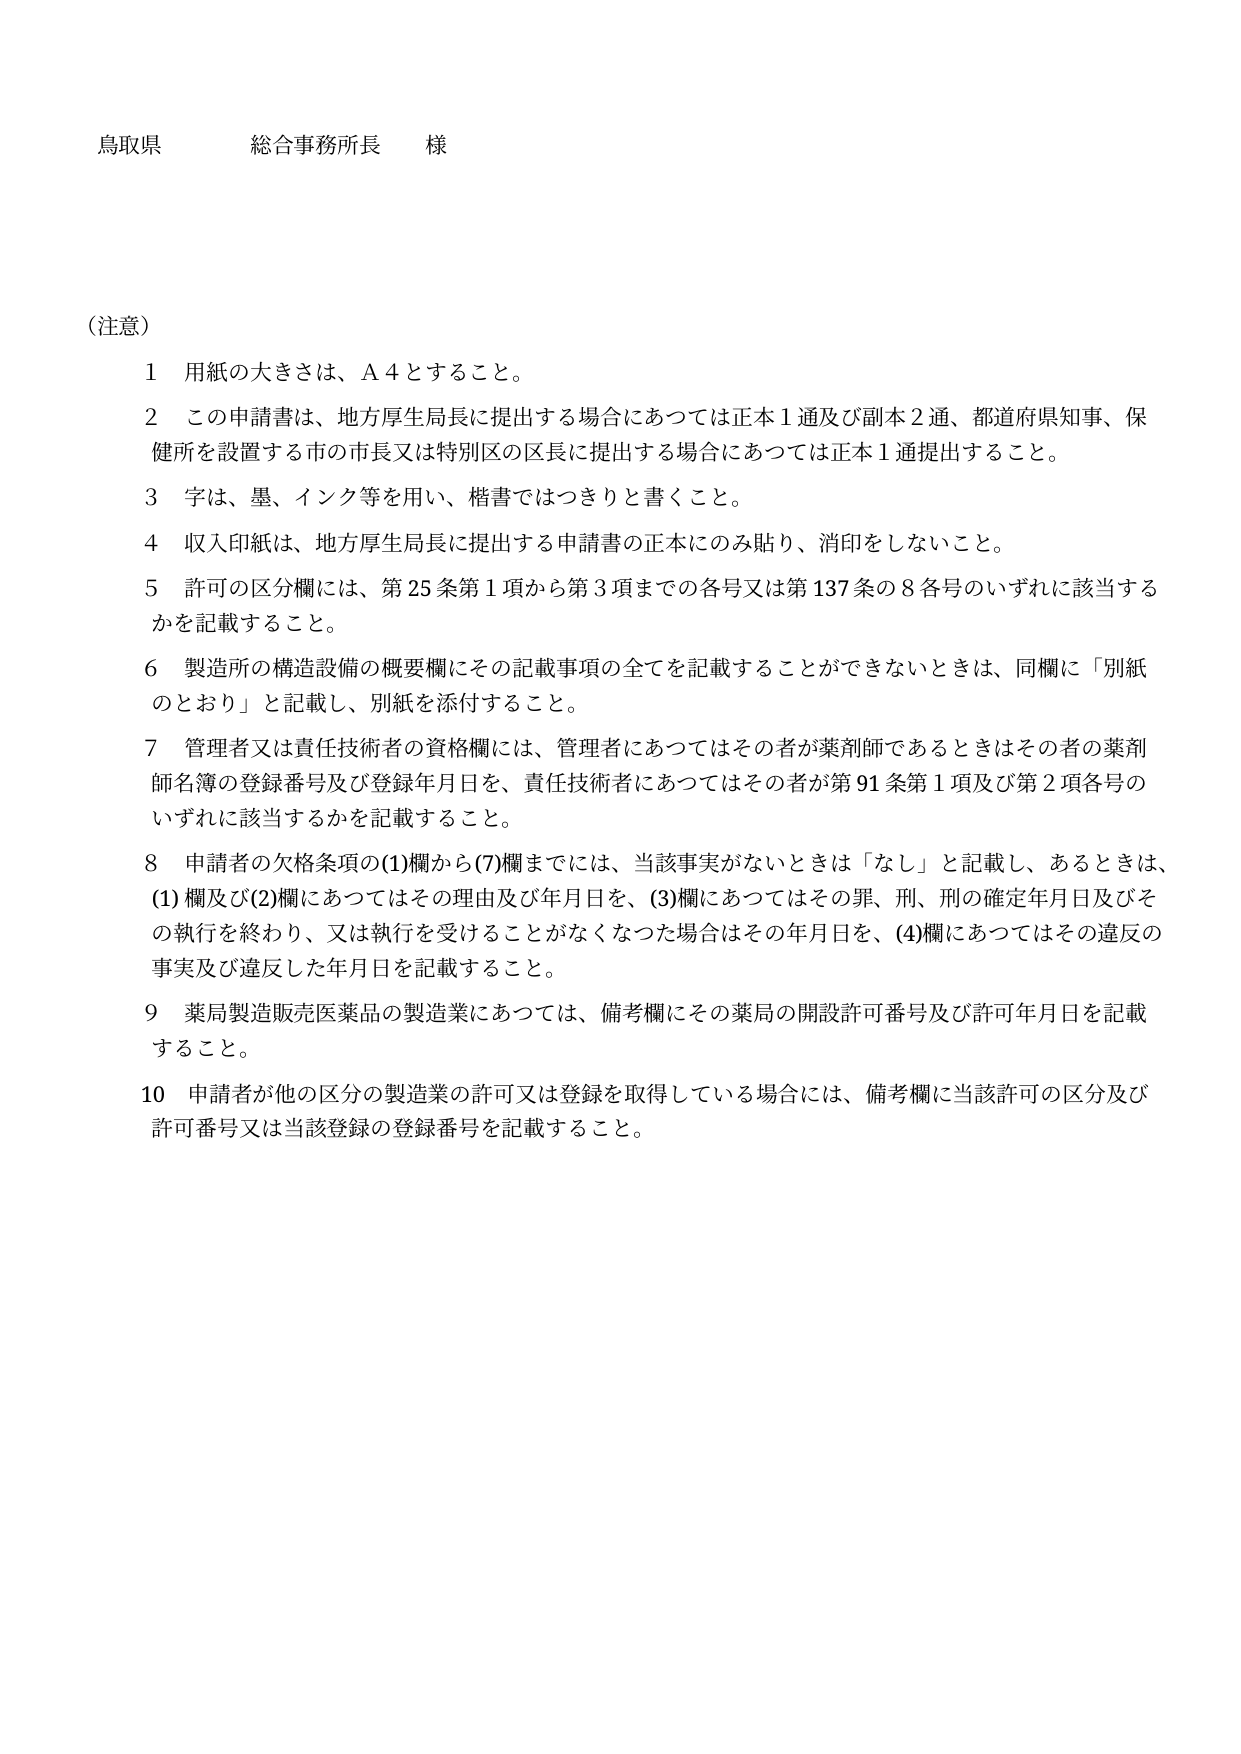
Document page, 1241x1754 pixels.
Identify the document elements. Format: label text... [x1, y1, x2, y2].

text ７ 管理者又は責任技術者の資格欄には、管理者にあつてはその者が薬剤師であるときはその者の薬剤師名簿の登録番号及び登録年月日を、責任技術者にあつてはその者が第91条第１項及び第２項各号のいずれに該当するかを記載すること。 [75, 730, 1165, 834]
text （注意） [75, 308, 1165, 343]
text ３ 字は、墨、インク等を用い、楷書ではつきりと書くこと。 [75, 479, 1165, 514]
text ５ 許可の区分欄には、第25条第１項から第３項までの各号又は第137条の８各号のいずれに該当するかを記載すること。 [75, 569, 1165, 639]
text ８ 申請者の欠格条項の(1)欄から(7)欄までには、当該事実がないときは「なし」と記載し、あるときは、(1) 欄及び(2)欄にあつてはその理由及び年月日を、(3)欄にあつてはその罪、刑、刑の確定年月日及びその執行を終わり、又は執行を受けることがなくなつた場合はその年月日を、(4)欄にあつてはその違反の事実及び違反した年月日を記載すること。 [75, 845, 1165, 984]
text １ 用紙の大きさは、Ａ４とすること。 [75, 353, 1165, 388]
text 鳥取県 総合事務所長 様 [75, 127, 1165, 162]
text ９ 薬局製造販売医薬品の製造業にあつては、備考欄にその薬局の開設許可番号及び許可年月日を記載すること。 [75, 995, 1165, 1065]
text ６ 製造所の構造設備の概要欄にその記載事項の全てを記載することができないときは、同欄に「別紙のとおり」と記載し、別紙を添付すること。 [75, 649, 1165, 719]
text ４ 収入印紙は、地方厚生局長に提出する申請書の正本にのみ貼り、消印をしないこと。 [75, 524, 1165, 559]
text 10 申請者が他の区分の製造業の許可又は登録を取得している場合には、備考欄に当該許可の区分及び許可番号又は当該登録の登録番号を記載すること。 [75, 1075, 1165, 1145]
text ２ この申請書は、地方厚生局長に提出する場合にあつては正本１通及び副本２通、都道府県知事、保健所を設置する市の市長又は特別区の区長に提出する場合にあつては正本１通提出すること。 [75, 398, 1165, 468]
